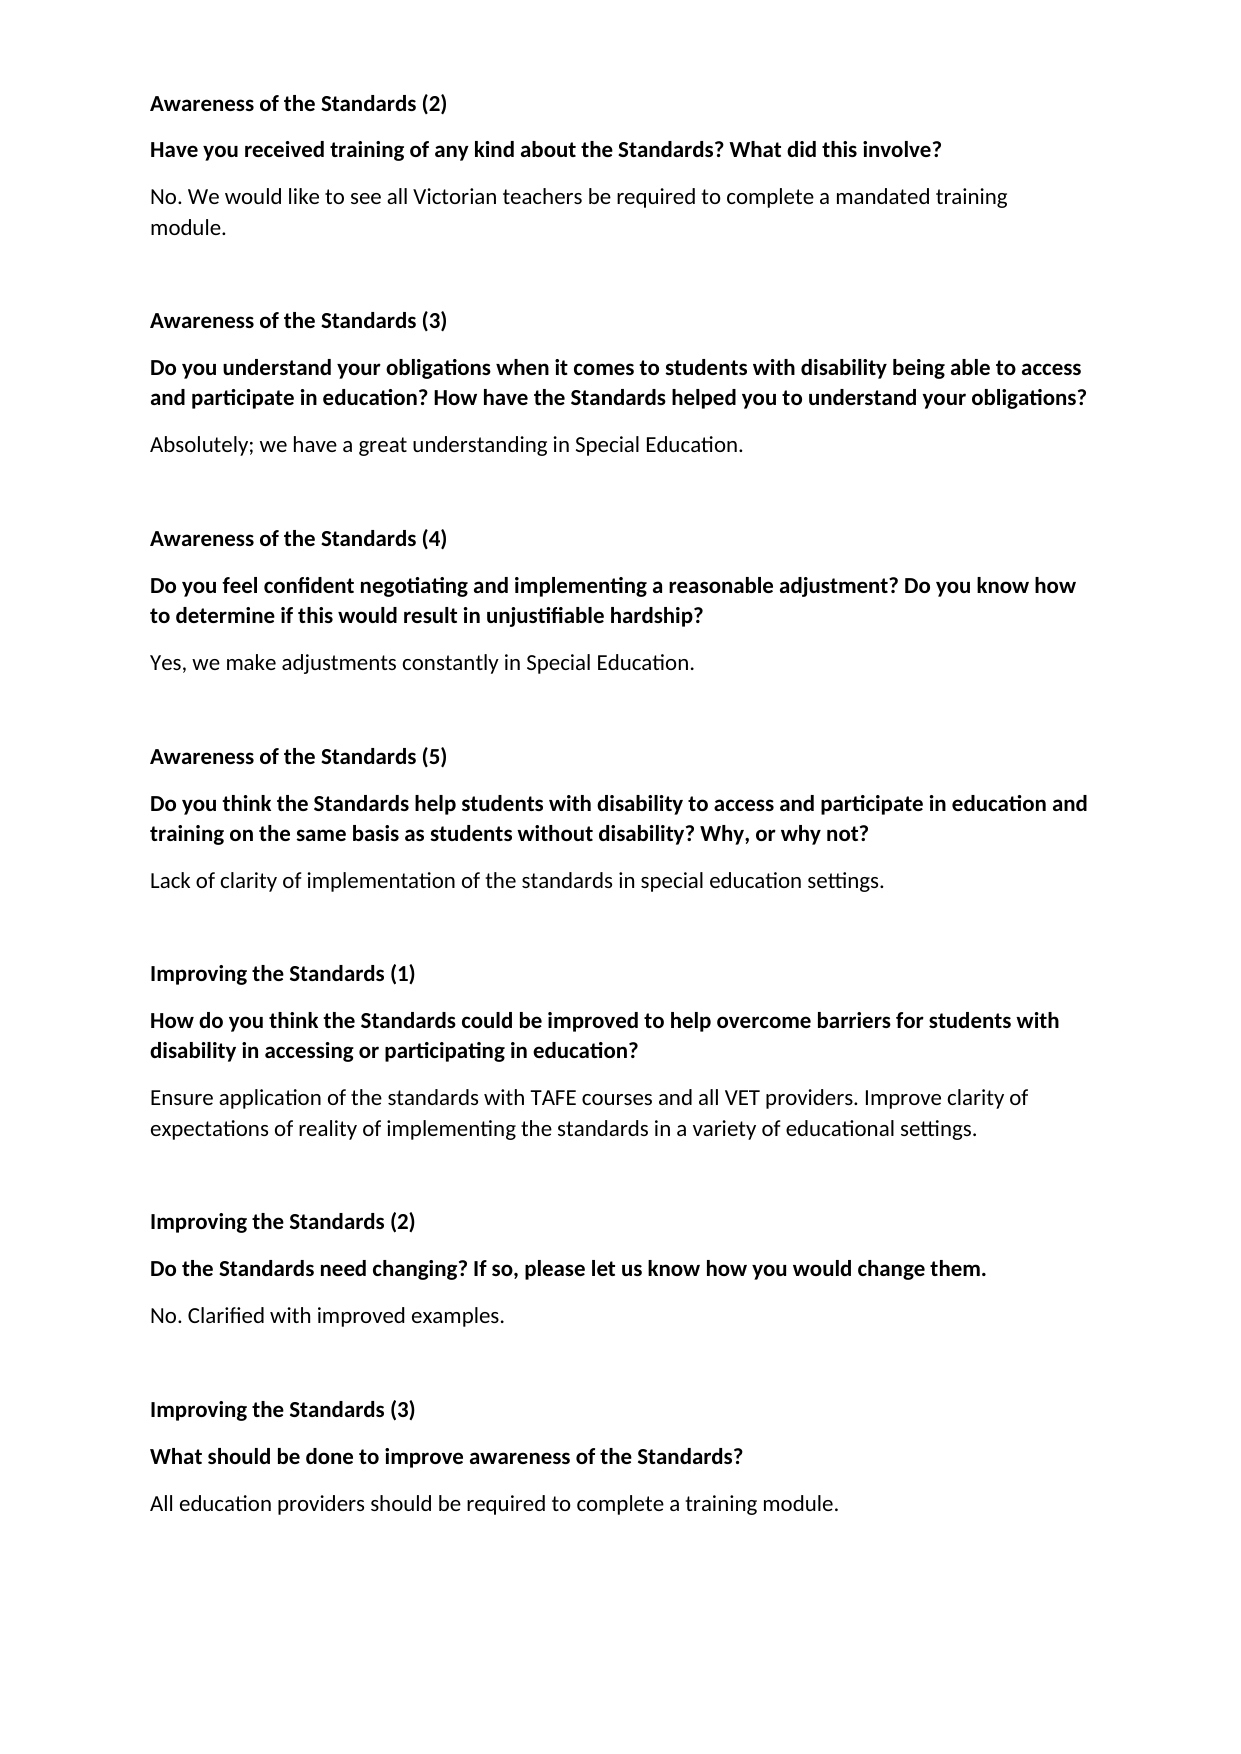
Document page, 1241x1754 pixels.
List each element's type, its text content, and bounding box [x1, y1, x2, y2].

text No. Clarified with improved examples. [150, 1301, 1090, 1329]
text Do you think the Standards help students with disability to access and participate in education and training on the same basis as students without disability? Why, or why not? [150, 789, 1090, 847]
text Awareness of the Standards (4) [150, 524, 1090, 552]
text All education providers should be required to complete a training module. [150, 1489, 1090, 1517]
text Have you received training of any kind about the Standards? What did this involve? [150, 136, 1090, 163]
text Do the Standards need changing? If so, please let us know how you would change them. [150, 1254, 1090, 1282]
text Improving the Standards (3) [150, 1395, 1090, 1423]
text Ensure application of the standards with TAFE courses and all VET providers. Improve clarity of expectations of reality of implementing the standards in a variety of educational settings. [150, 1083, 1090, 1142]
text Improving the Standards (2) [150, 1207, 1090, 1235]
text No. We would like to see all Victorian teachers be required to complete a mandated training module. [150, 182, 1090, 241]
text Awareness of the Standards (2) [150, 89, 1090, 117]
text Awareness of the Standards (3) [150, 306, 1090, 334]
text How do you think the Standards could be improved to help overcome barriers for students with disability in accessing or participating in education? [150, 1006, 1090, 1064]
text Absolutely; we have a great understanding in Special Education. [150, 430, 1090, 458]
text What should be done to improve awareness of the Standards? [150, 1442, 1090, 1470]
text Lack of clarity of implementation of the standards in special education settings. [150, 866, 1090, 894]
text Do you understand your obligations when it comes to students with disability being able to access and participate in education? How have the Standards helped you to understand your obligations? [150, 353, 1090, 411]
text Do you feel confident negotiating and implementing a reasonable adjustment? Do you know how to determine if this would result in unjustifiable hardship? [150, 571, 1090, 629]
text Yes, we make adjustments constantly in Special Education. [150, 648, 1090, 676]
text Improving the Standards (1) [150, 959, 1090, 987]
text Awareness of the Standards (5) [150, 742, 1090, 770]
